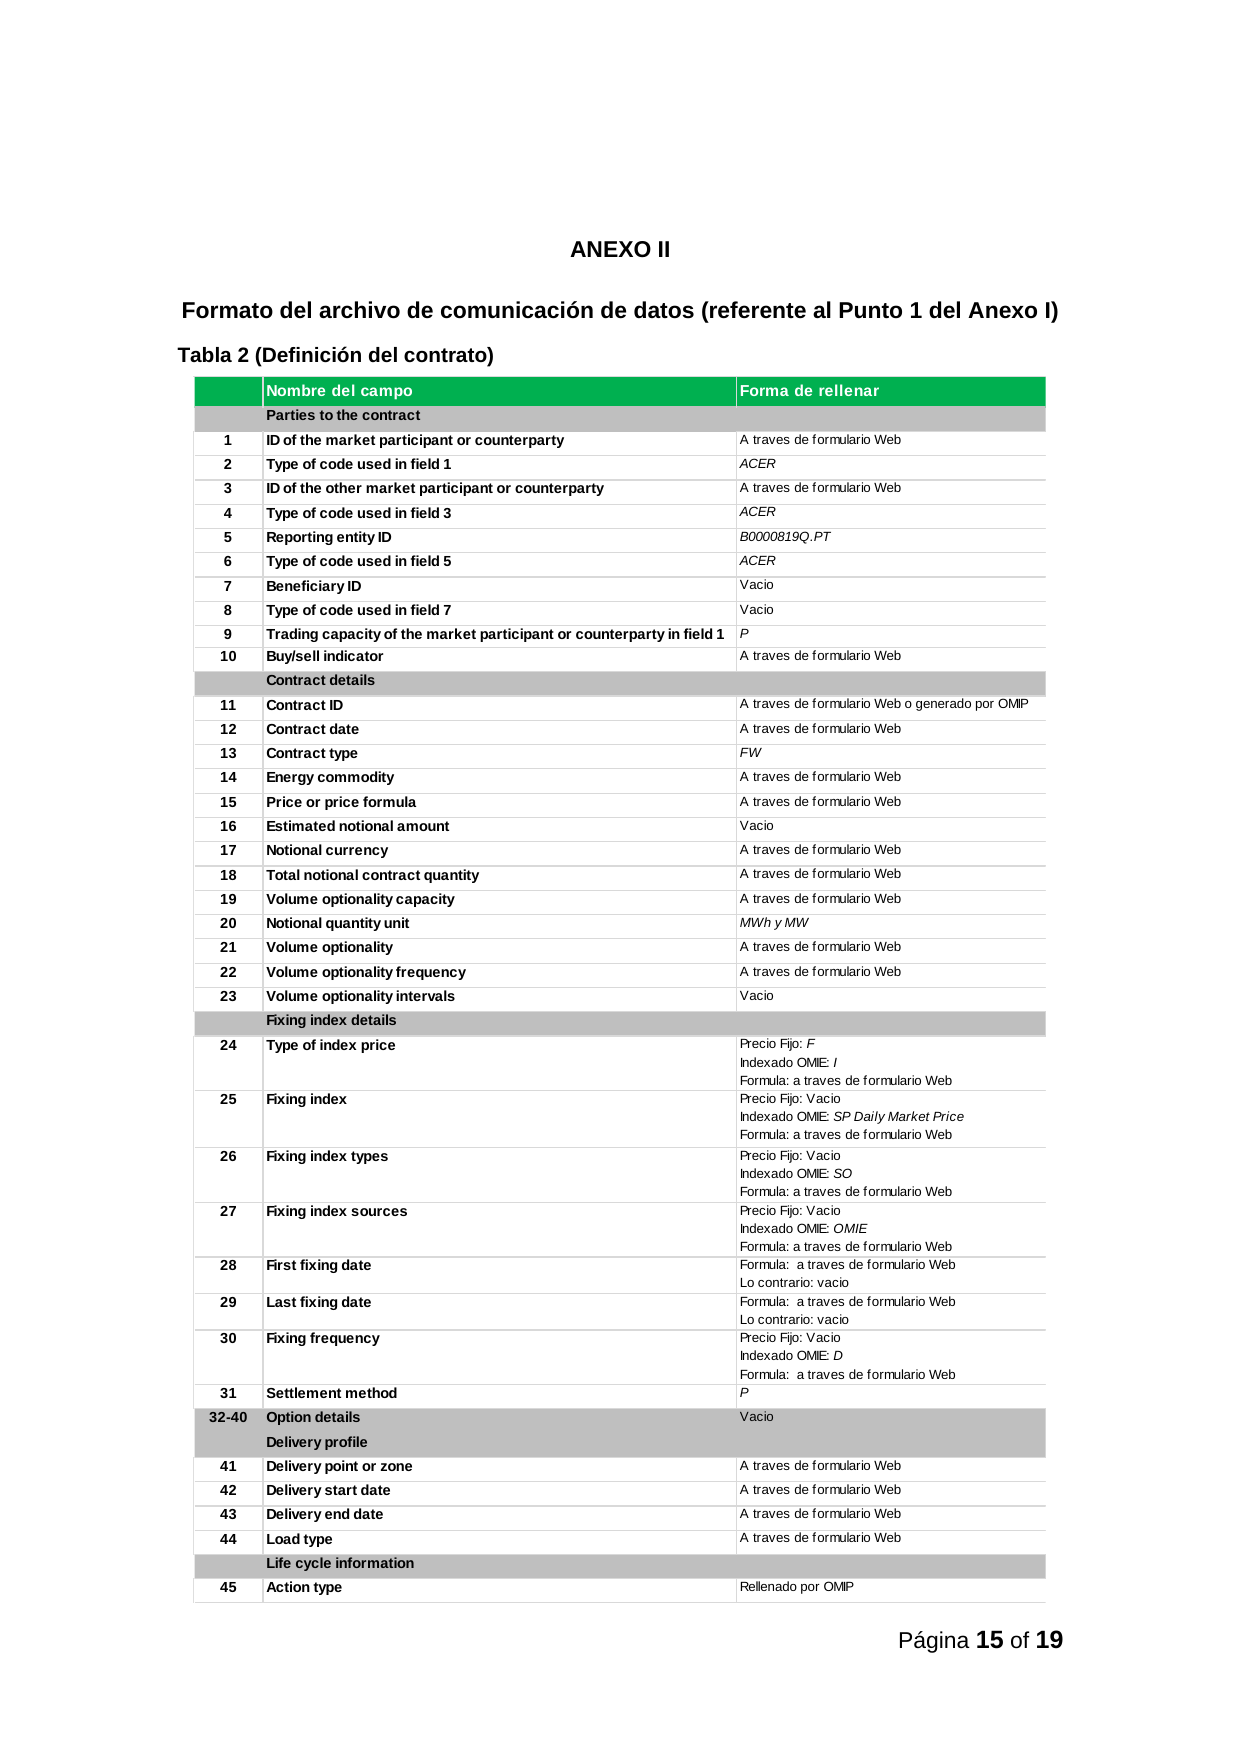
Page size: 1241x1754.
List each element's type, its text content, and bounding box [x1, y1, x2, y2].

text Tabla 2 (Definición del contrato) [177, 342, 1063, 366]
text Formato del archivo de comunicación de datos (referente al Punto 1 del Anexo I) [177, 297, 1063, 323]
text ANEXO II [177, 236, 1063, 263]
